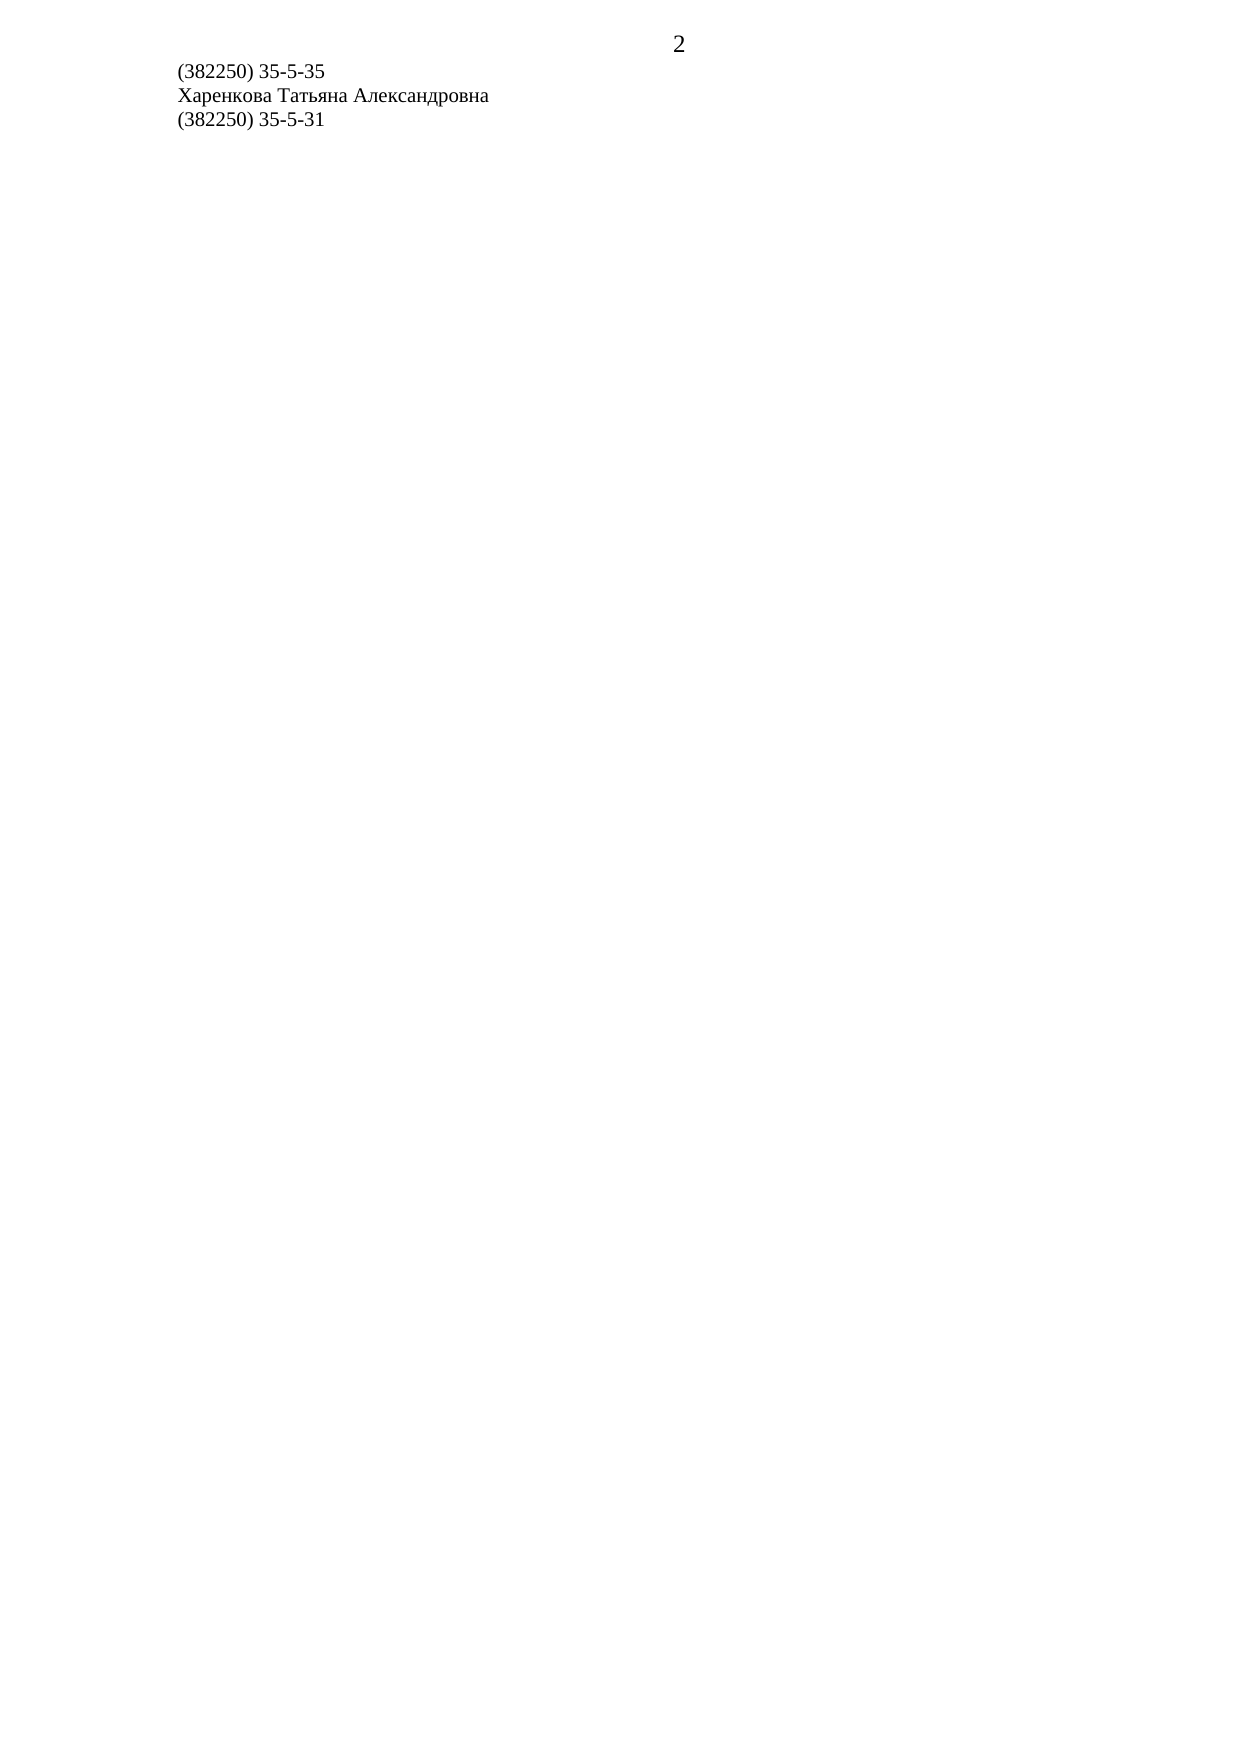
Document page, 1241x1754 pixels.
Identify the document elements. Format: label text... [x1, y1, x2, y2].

text (382250) 35-5-31 [177, 107, 1181, 131]
text (382250) 35-5-35 [177, 59, 1181, 83]
text Харенкова Татьяна Александровна [177, 83, 1181, 107]
